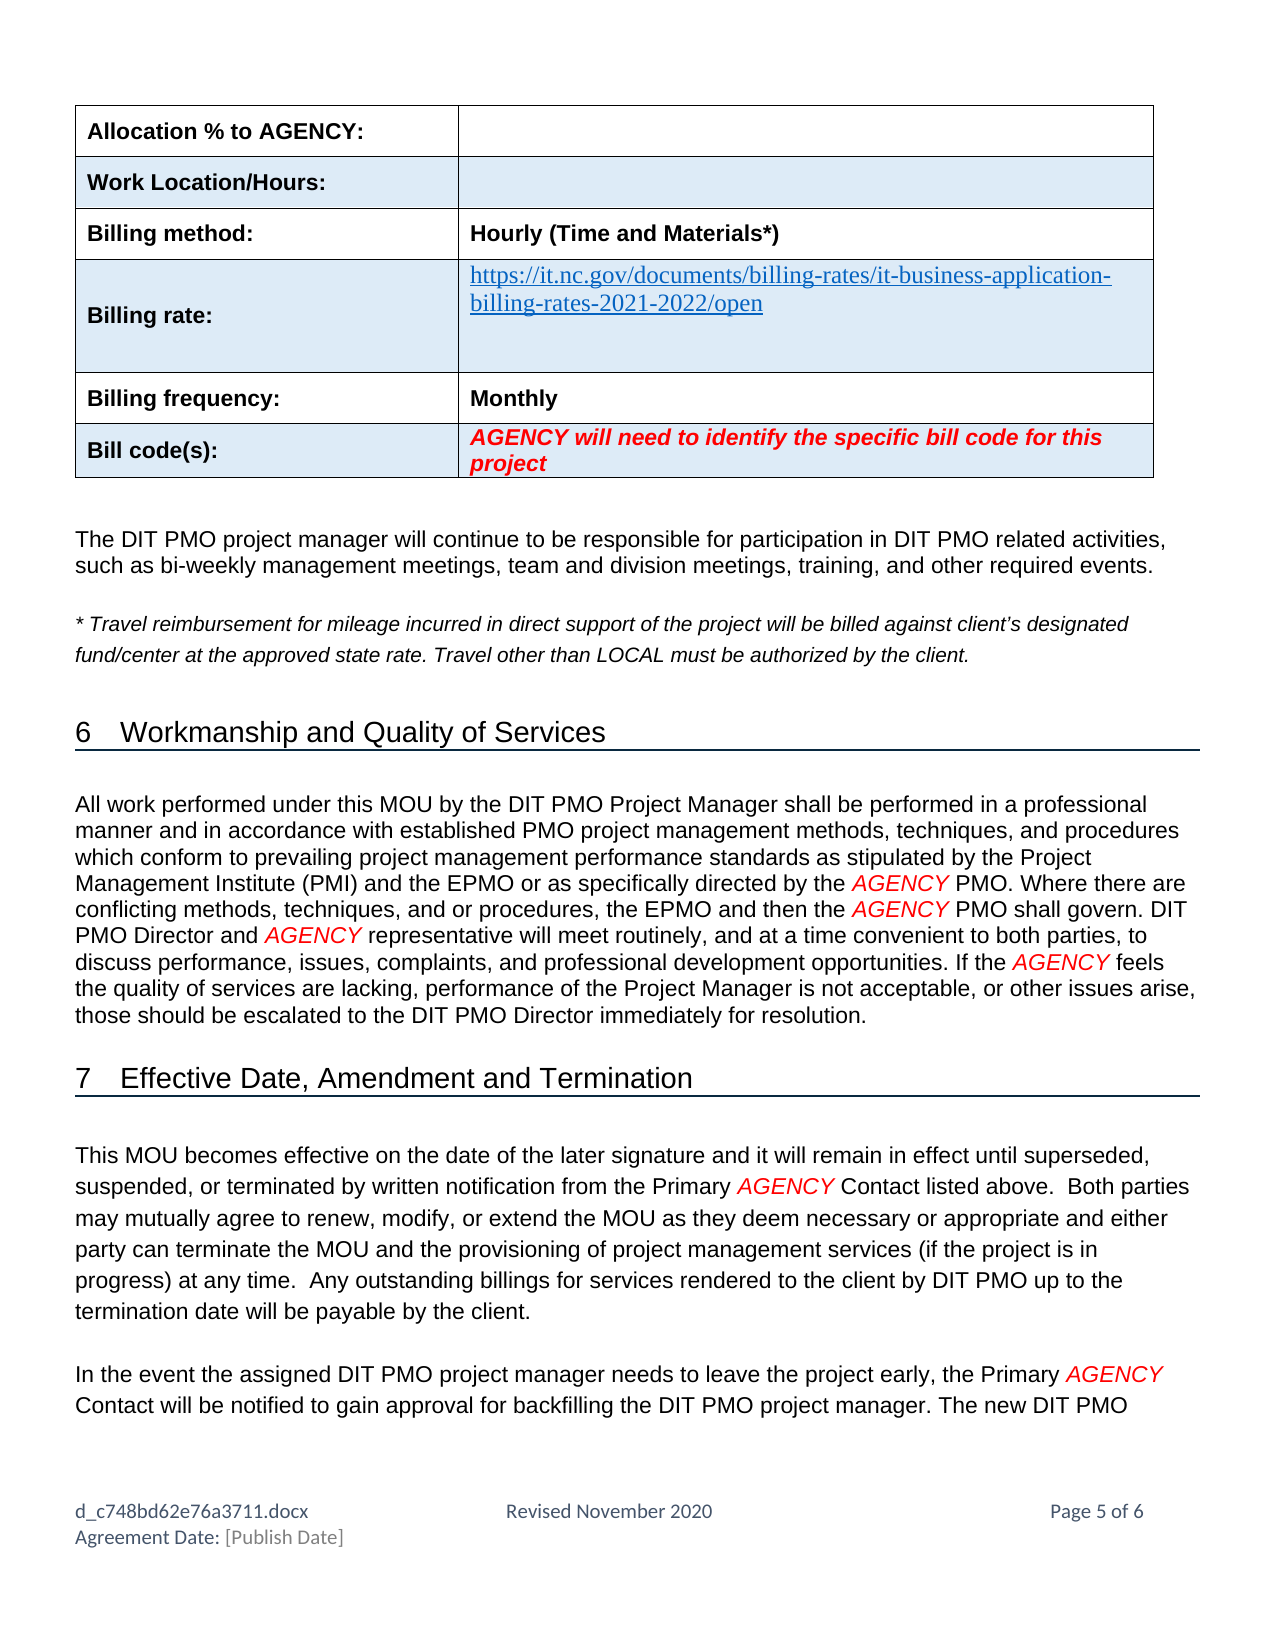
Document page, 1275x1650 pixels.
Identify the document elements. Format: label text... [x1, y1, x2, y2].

text All work performed under this MOU by the DIT PMO Project Manager shall be performed in a professional manner and in accordance with established PMO project management methods, techniques, and procedures which conform to prevailing project management performance standards as stipulated by the Project Management Institute (PMI) and the EPMO or as specifically directed by the AGENCY PMO. Where there are conflicting methods, techniques, and or procedures, the EPMO and then the AGENCY PMO shall govern. DIT PMO Director and AGENCY representative will meet routinely, and at a time convenient to both parties, to discuss performance, issues, complaints, and professional development opportunities. If the AGENCY feels the quality of services are lacking, performance of the Project Manager is not acceptable, or other issues arise, those should be escalated to the DIT PMO Director immediately for resolution. [75, 791, 1200, 1028]
table_cell [459, 106, 1153, 156]
text This MOU becomes effective on the date of the later signature and it will remain in effect until superseded, suspended, or terminated by written notification from the Primary AGENCY Contact listed above. Both parties may mutually agree to renew, modify, or extend the MOU as they deem necessary or appropriate and either party can terminate the MOU and the provisioning of project management services (if the project is in progress) at any time. Any outstanding billings for services rendered to the client by DIT PMO up to the termination date will be payable by the client. [75, 1137, 1200, 1324]
table_cell Hourly (Time and Materials*) [459, 209, 1153, 259]
subtitle Workmanship and Quality of Services [75, 715, 1200, 749]
table_cell Billing method: [76, 209, 458, 259]
table_cell Billing rate: [76, 260, 458, 372]
table_cell Allocation % to AGENCY: [76, 106, 458, 156]
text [75, 1356, 1200, 1418]
table_cell Work Location/Hours: [76, 157, 458, 207]
table_cell Billing frequency: [76, 373, 458, 423]
table_cell https://it.nc.gov/documents/billing-rates/it-business-application-billing-rates-2021-2022/open [459, 260, 1153, 372]
subtitle Effective Date, Amendment and Termination [75, 1061, 1200, 1095]
table_cell Monthly [459, 373, 1153, 423]
table_cell AGENCY will need to identify the specific bill code for this project [459, 424, 1153, 477]
text The DIT PMO project manager will continue to be responsible for participation in DIT PMO related activities, such as bi-weekly management meetings, team and division meetings, training, and other required events. [75, 526, 1200, 578]
table_cell [459, 157, 1153, 207]
text * Travel reimbursement for mileage incurred in direct support of the project will be billed against client’s designated fund/center at the approved state rate. Travel other than LOCAL must be authorized by the client. [75, 605, 1200, 667]
table_cell Bill code(s): [76, 424, 458, 477]
